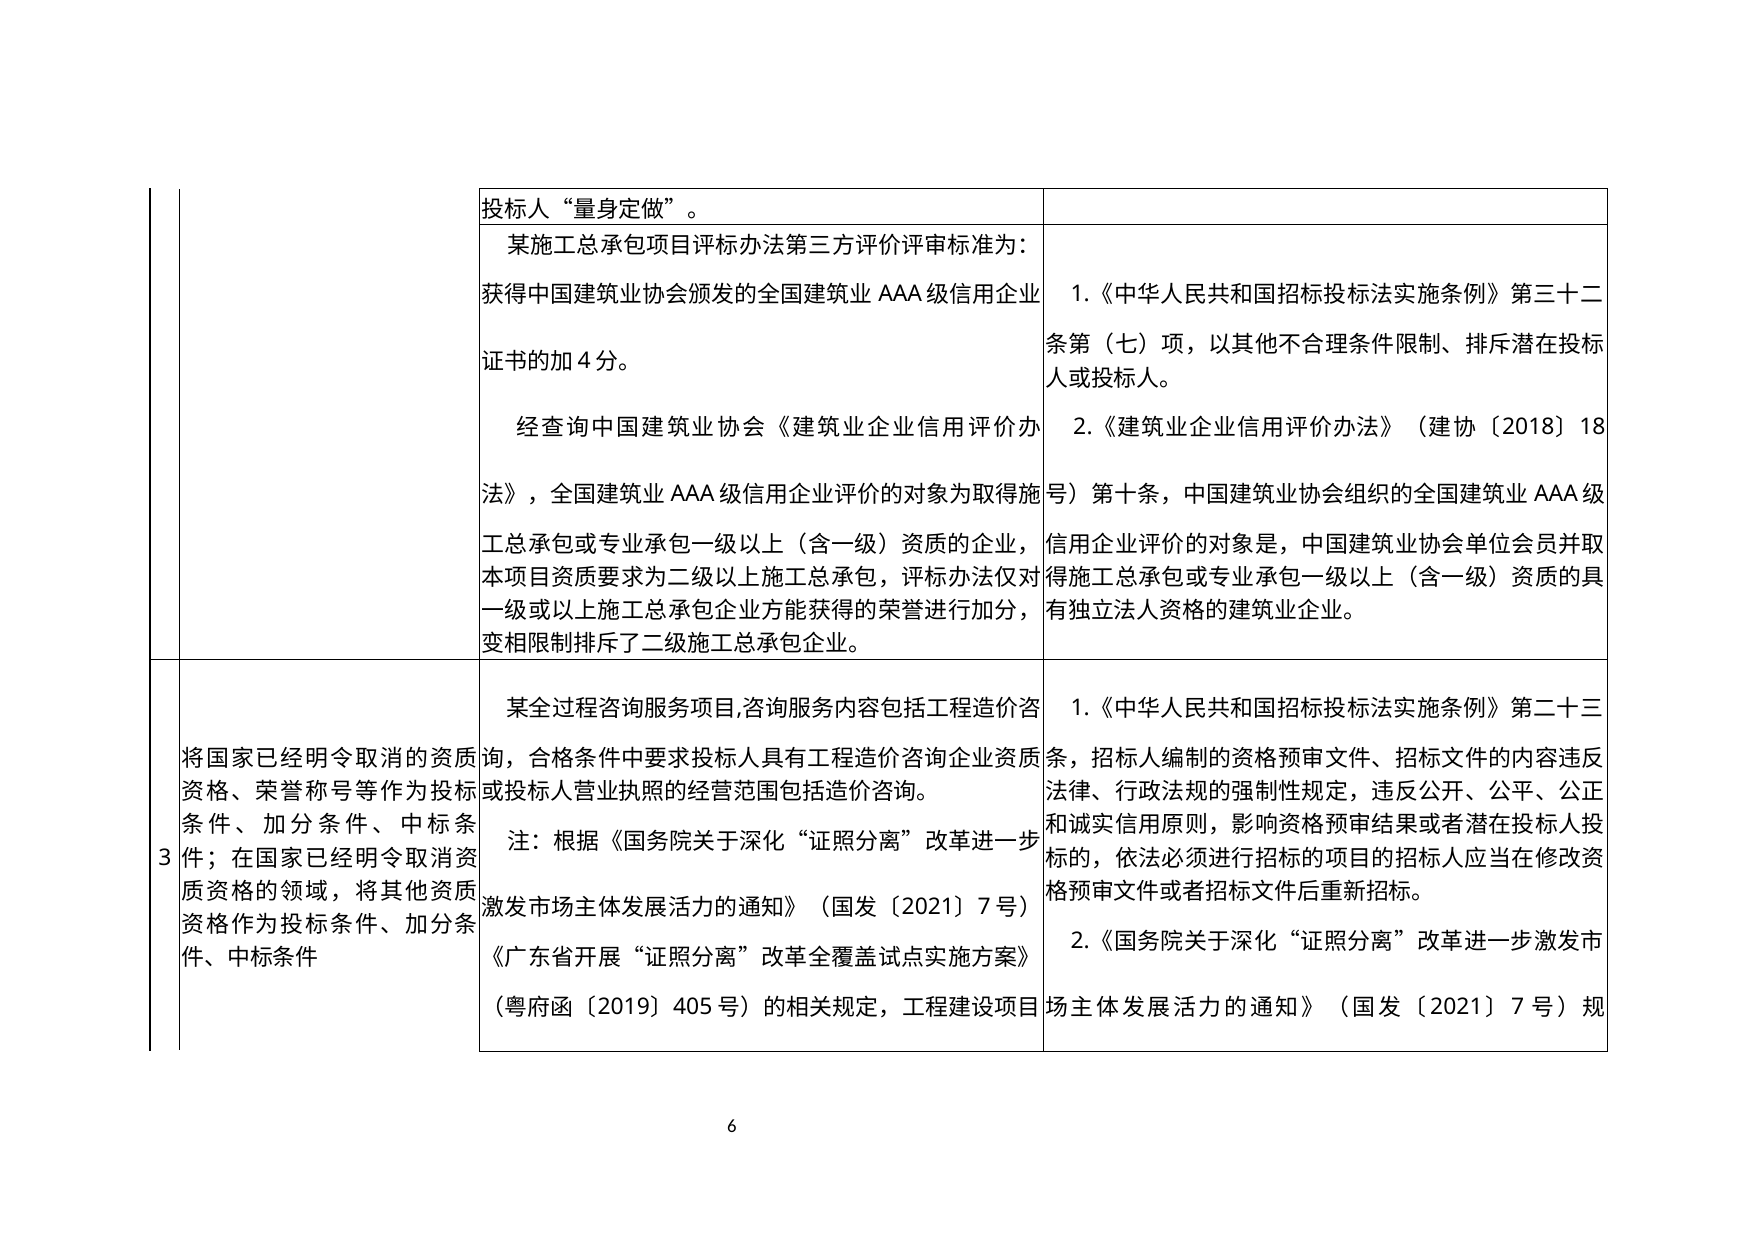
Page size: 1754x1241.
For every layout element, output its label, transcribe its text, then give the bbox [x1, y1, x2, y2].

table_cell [1044, 189, 1607, 224]
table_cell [179, 660, 479, 1051]
table_cell 某施工总承包项目评标办法第三方评价评审标准为：获得中国建筑业协会颁发的全国建筑业AAA级信用企业证书的加4分。 经查询中国建筑业协会《建筑业企业信用评价办法》，全国建筑业AAA级信用企业评价的对象为取得施工总承包或专业承包一级以上（含一级）资质的企业，本项目资质要求为二级以上施工总承包，评标办法仅对一级或以上施工总承包企业方能获得的荣誉进行加分，变相限制排斥了二级施工总承包企业。 [480, 225, 1043, 658]
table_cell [1044, 660, 1607, 1051]
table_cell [480, 660, 1043, 1051]
table_cell 3 [151, 660, 179, 1051]
table_cell 1.《中华人民共和国招标投标法实施条例》第三十二条第（七）项，以其他不合理条件限制、排斥潜在投标人或投标人。 2.《建筑业企业信用评价办法》（建协〔2018〕18号）第十条，中国建筑业协会组织的全国建筑业AAA级信用企业评价的对象是，中国建筑业协会单位会员并取得施工总承包或专业承包一级以上（含一级）资质的具有独立法人资格的建筑业企业。 [1044, 225, 1607, 658]
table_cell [480, 189, 1043, 224]
